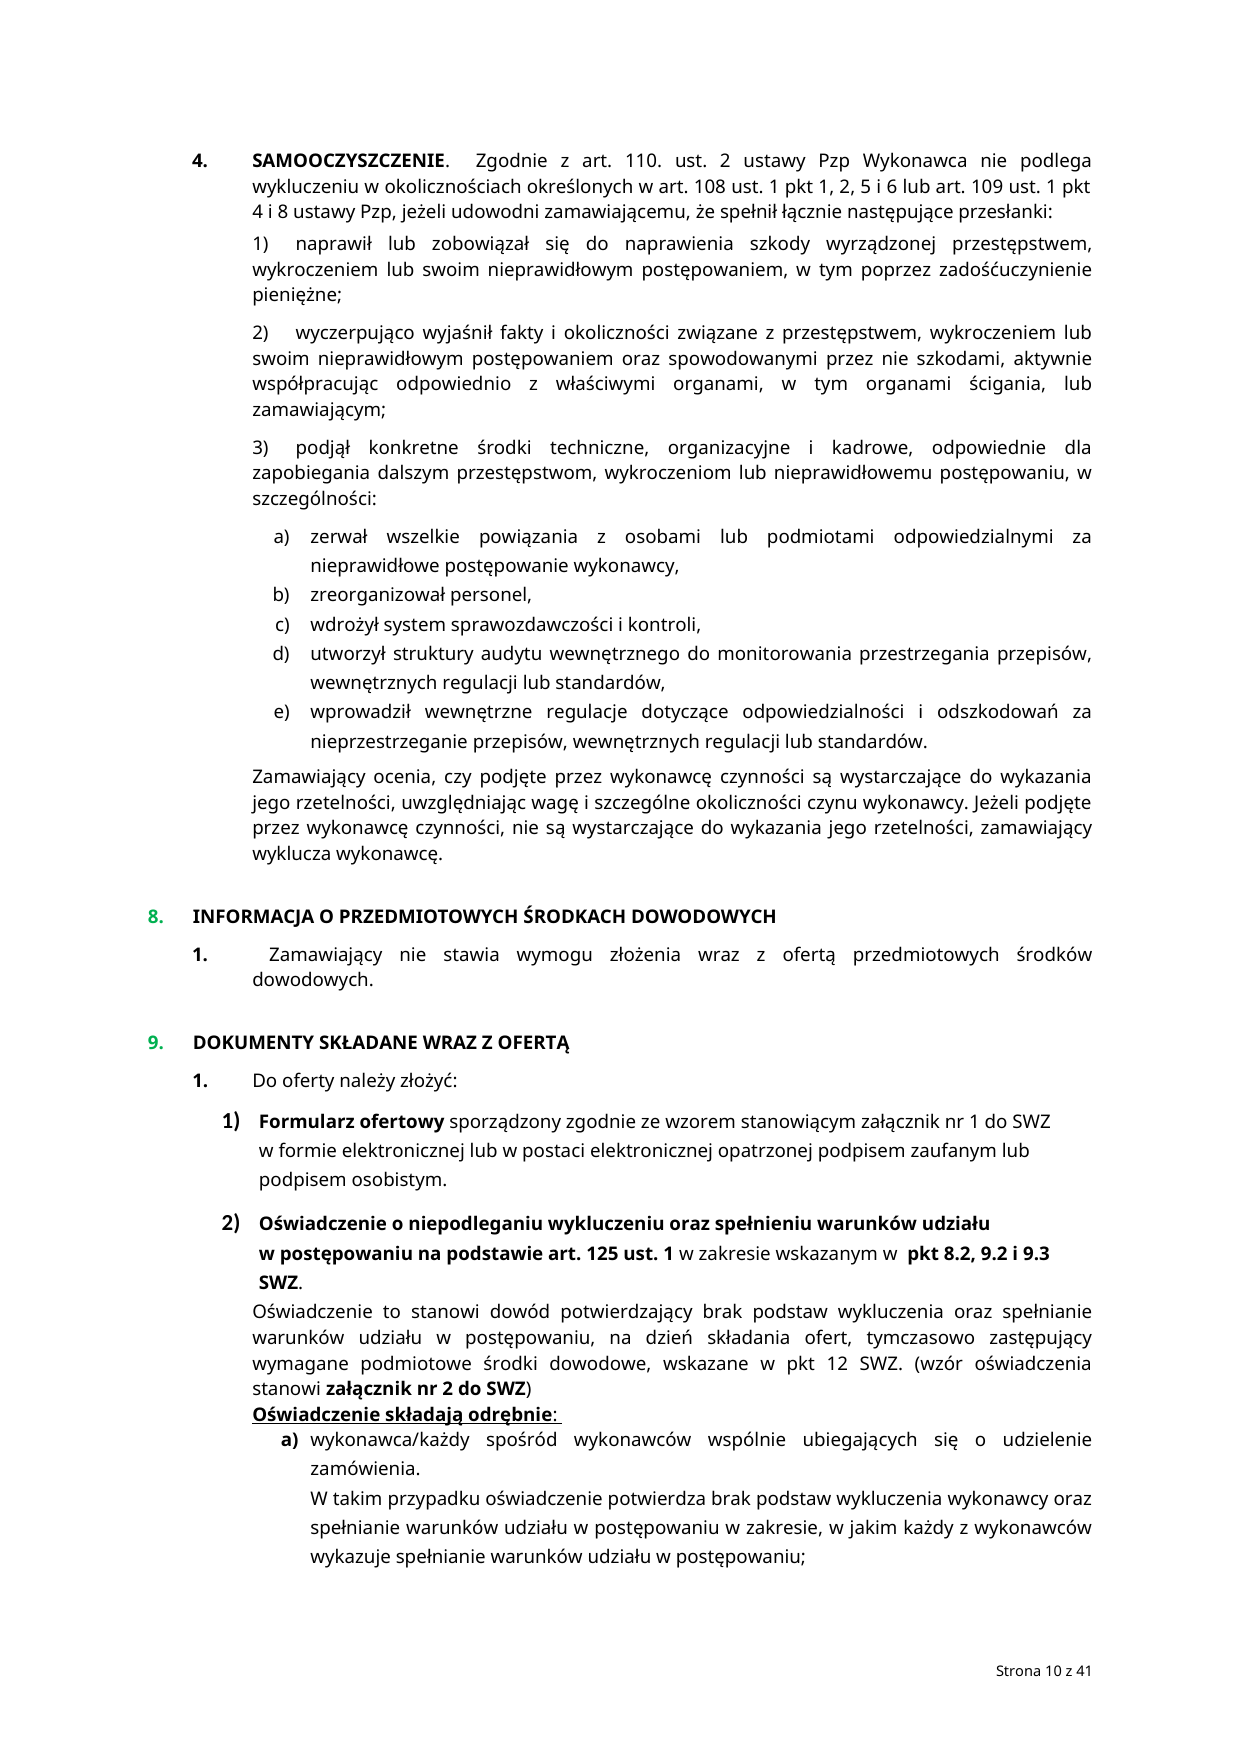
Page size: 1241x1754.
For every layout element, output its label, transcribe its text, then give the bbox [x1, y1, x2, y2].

list Zamawiający nie stawia wymogu złożenia wraz z ofertą przedmiotowych środków dowodowych. [192, 941, 1093, 992]
list Oświadczenie o niepodleganiu wykluczeniu oraz spełnieniu warunków udziału w postępowaniu na podstawie art. 125 ust. 1 w zakresie wskazanym w pkt 8.2, 9.2 i 9.3 SWZ. [221, 1208, 1093, 1295]
list zreorganizował personel, [289, 582, 1093, 607]
list Do oferty należy złożyć: [192, 1068, 1093, 1093]
text Oświadczenie składają odrębnie: [252, 1401, 1093, 1426]
text 3) podjął konkretne środki techniczne, organizacyjne i kadrowe, odpowiednie dla zapobiegania dalszym przestępstwom, wykroczeniom lub nieprawidłowemu postępowaniu, w szczególności: [252, 434, 1093, 511]
list INFORMACJA O PRZEDMIOTOWYCH ŚRODKACH DOWODOWYCH [148, 903, 1093, 929]
list SAMOOCZYSZCZENIE. Zgodnie z art. 110. ust. 2 ustawy Pzp Wykonawca nie podlega wykluczeniu w okolicznościach określonych w art. 108 ust. 1 pkt 1, 2, 5 i 6 lub art. 109 ust. 1 pkt 4 i 8 ustawy Pzp, jeżeli udowodni zamawiającemu, że spełnił łącznie następujące przesłanki: [192, 148, 1093, 224]
text 2) wyczerpująco wyjaśnił fakty i okoliczności związane z przestępstwem, wykroczeniem lub swoim nieprawidłowym postępowaniem oraz spowodowanymi przez nie szkodami, aktywnie współpracując odpowiednio z właściwymi organami, w tym organami ścigania, lub zamawiającym; [252, 319, 1093, 422]
text Oświadczenie to stanowi dowód potwierdzający brak podstaw wykluczenia oraz spełnianie warunków udziału w postępowaniu, na dzień składania ofert, tymczasowo zastępujący wymagane podmiotowe środki dowodowe, wskazane w pkt 12 SWZ. (wzór oświadczenia stanowi załącznik nr 2 do SWZ) [252, 1299, 1093, 1401]
list wdrożył system sprawozdawczości i kontroli, [289, 611, 1093, 636]
list zerwał wszelkie powiązania z osobami lub podmiotami odpowiedzialnymi za nieprawidłowe postępowanie wykonawcy, [289, 523, 1093, 578]
text 1) naprawił lub zobowiązał się do naprawienia szkody wyrządzonej przestępstwem, wykroczeniem lub swoim nieprawidłowym postępowaniem, w tym poprzez zadośćuczynienie pieniężne; [252, 230, 1093, 307]
list DOKUMENTY SKŁADANE WRAZ Z OFERTĄ [148, 1030, 1093, 1055]
text Zamawiający ocenia, czy podjęte przez wykonawcę czynności są wystarczające do wykazania jego rzetelności, uwzględniając wagę i szczególne okoliczności czynu wykonawcy. Jeżeli podjęte przez wykonawcę czynności, nie są wystarczające do wykazania jego rzetelności, zamawiający wyklucza wykonawcę. [252, 763, 1093, 866]
list Formularz ofertowy sporządzony zgodnie ze wzorem stanowiącym załącznik nr 1 do SWZ w formie elektronicznej lub w postaci elektronicznej opatrzonej podpisem zaufanym lub podpisem osobistym. [221, 1106, 1093, 1192]
text W takim przypadku oświadczenie potwierdza brak podstaw wykluczenia wykonawcy oraz spełnianie warunków udziału w postępowaniu w zakresie, w jakim każdy z wykonawców wykazuje spełnianie warunków udziału w postępowaniu; [310, 1485, 1093, 1569]
list utworzył struktury audytu wewnętrznego do monitorowania przestrzegania przepisów, wewnętrznych regulacji lub standardów, [289, 640, 1093, 695]
list wykonawca/każdy spośród wykonawców wspólnie ubiegających się o udzielenie zamówienia. [281, 1426, 1093, 1481]
list wprowadził wewnętrzne regulacje dotyczące odpowiedzialności i odszkodowań za nieprzestrzeganie przepisów, wewnętrznych regulacji lub standardów. [289, 699, 1093, 753]
